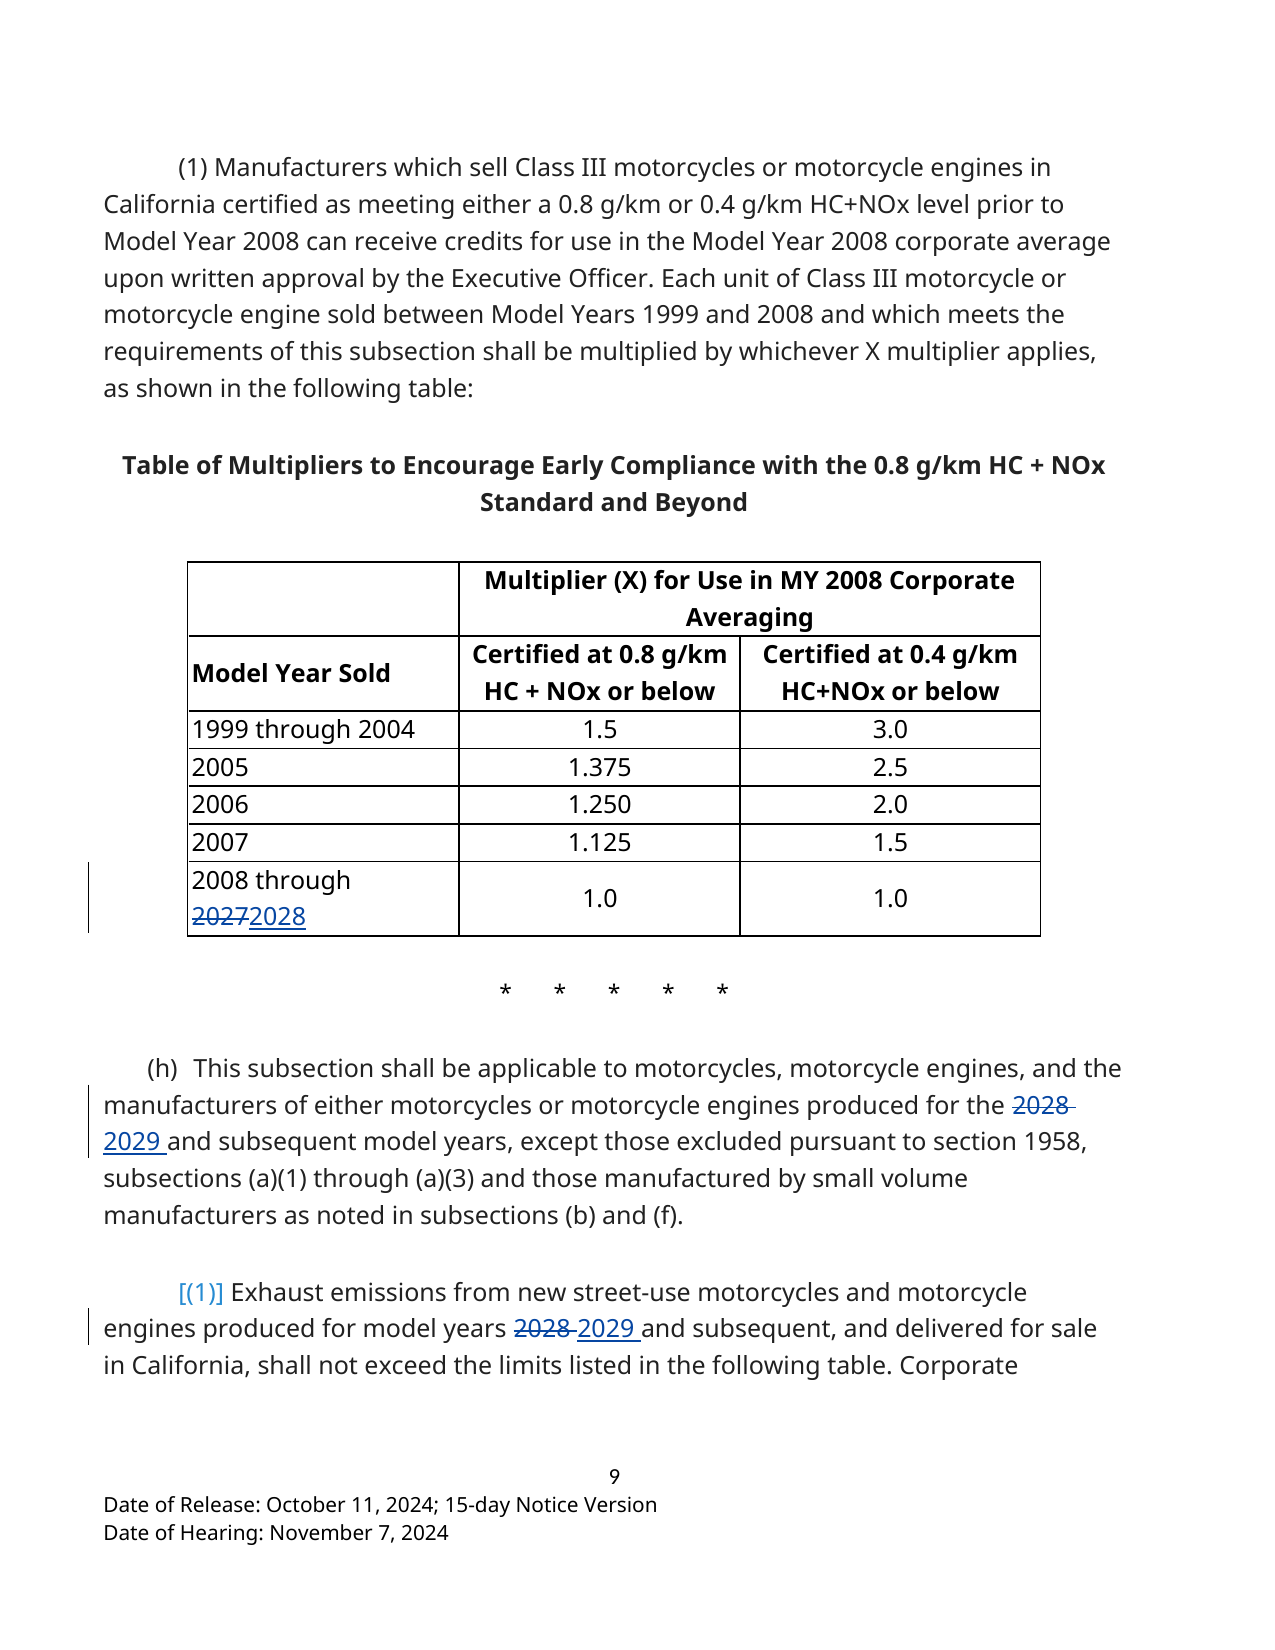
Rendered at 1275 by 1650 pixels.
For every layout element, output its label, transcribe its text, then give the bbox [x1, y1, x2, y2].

table_header [188, 563, 458, 635]
table_cell 2007 [188, 824, 458, 861]
table_cell 2.5 [741, 749, 1040, 785]
table_cell 2006 [188, 786, 458, 823]
table_cell 1.5 [460, 712, 739, 748]
subtitle (h) This subsection shall be applicable to motorcycles, motorcycle engines, and the manufacturers of either motorcycles or motorcycle engines produced for the and subsequent model years, except those excluded pursuant to section 1958, subsections (a)(1) through (a)(3) and those manufactured by small volume manufacturers as noted in subsections (b) and (f). [103, 1051, 1125, 1232]
table_cell Model Year Sold [188, 636, 458, 710]
table_cell 1999 through 2004 [188, 711, 458, 748]
table_cell Certified at 0.8 g/km HC + NOx or below [460, 637, 739, 710]
text Table of Multipliers to Encourage Early Compliance with the 0.8 g/km HC + NOx Standard and Beyond [103, 447, 1125, 518]
table_cell 2008 through [188, 862, 458, 935]
table_cell 2.0 [741, 787, 1040, 823]
text (1) Manufacturers which sell Class III motorcycles or motorcycle engines in California certified as meeting either a 0.8 g/km or 0.4 g/km HC+NOx level prior to Model Year 2008 can receive credits for use in the Model Year 2008 corporate average upon written approval by the Executive Officer. Each unit of Class III motorcycle or motorcycle engine sold between Model Years 1999 and 2008 and which meets the requirements of this subsection shall be multiplied by whichever X multiplier applies, as shown in the following table: [103, 150, 1125, 405]
table_cell 2005 [188, 749, 458, 785]
table_cell 1.0 [741, 862, 1040, 935]
text * * * * * [103, 977, 1125, 1008]
table_cell 1.250 [460, 787, 739, 823]
table_cell 1.375 [460, 749, 739, 785]
table_cell 1.0 [460, 862, 739, 935]
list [103, 1274, 1125, 1382]
table_cell 1.5 [741, 825, 1040, 861]
table_header Multiplier (X) for Use in MY 2008 Corporate Averaging [460, 563, 1040, 635]
table_cell 1.125 [460, 825, 739, 861]
table_cell 3.0 [741, 712, 1040, 748]
table_cell Certified at 0.4 g/km HC+NOx or below [741, 637, 1040, 710]
